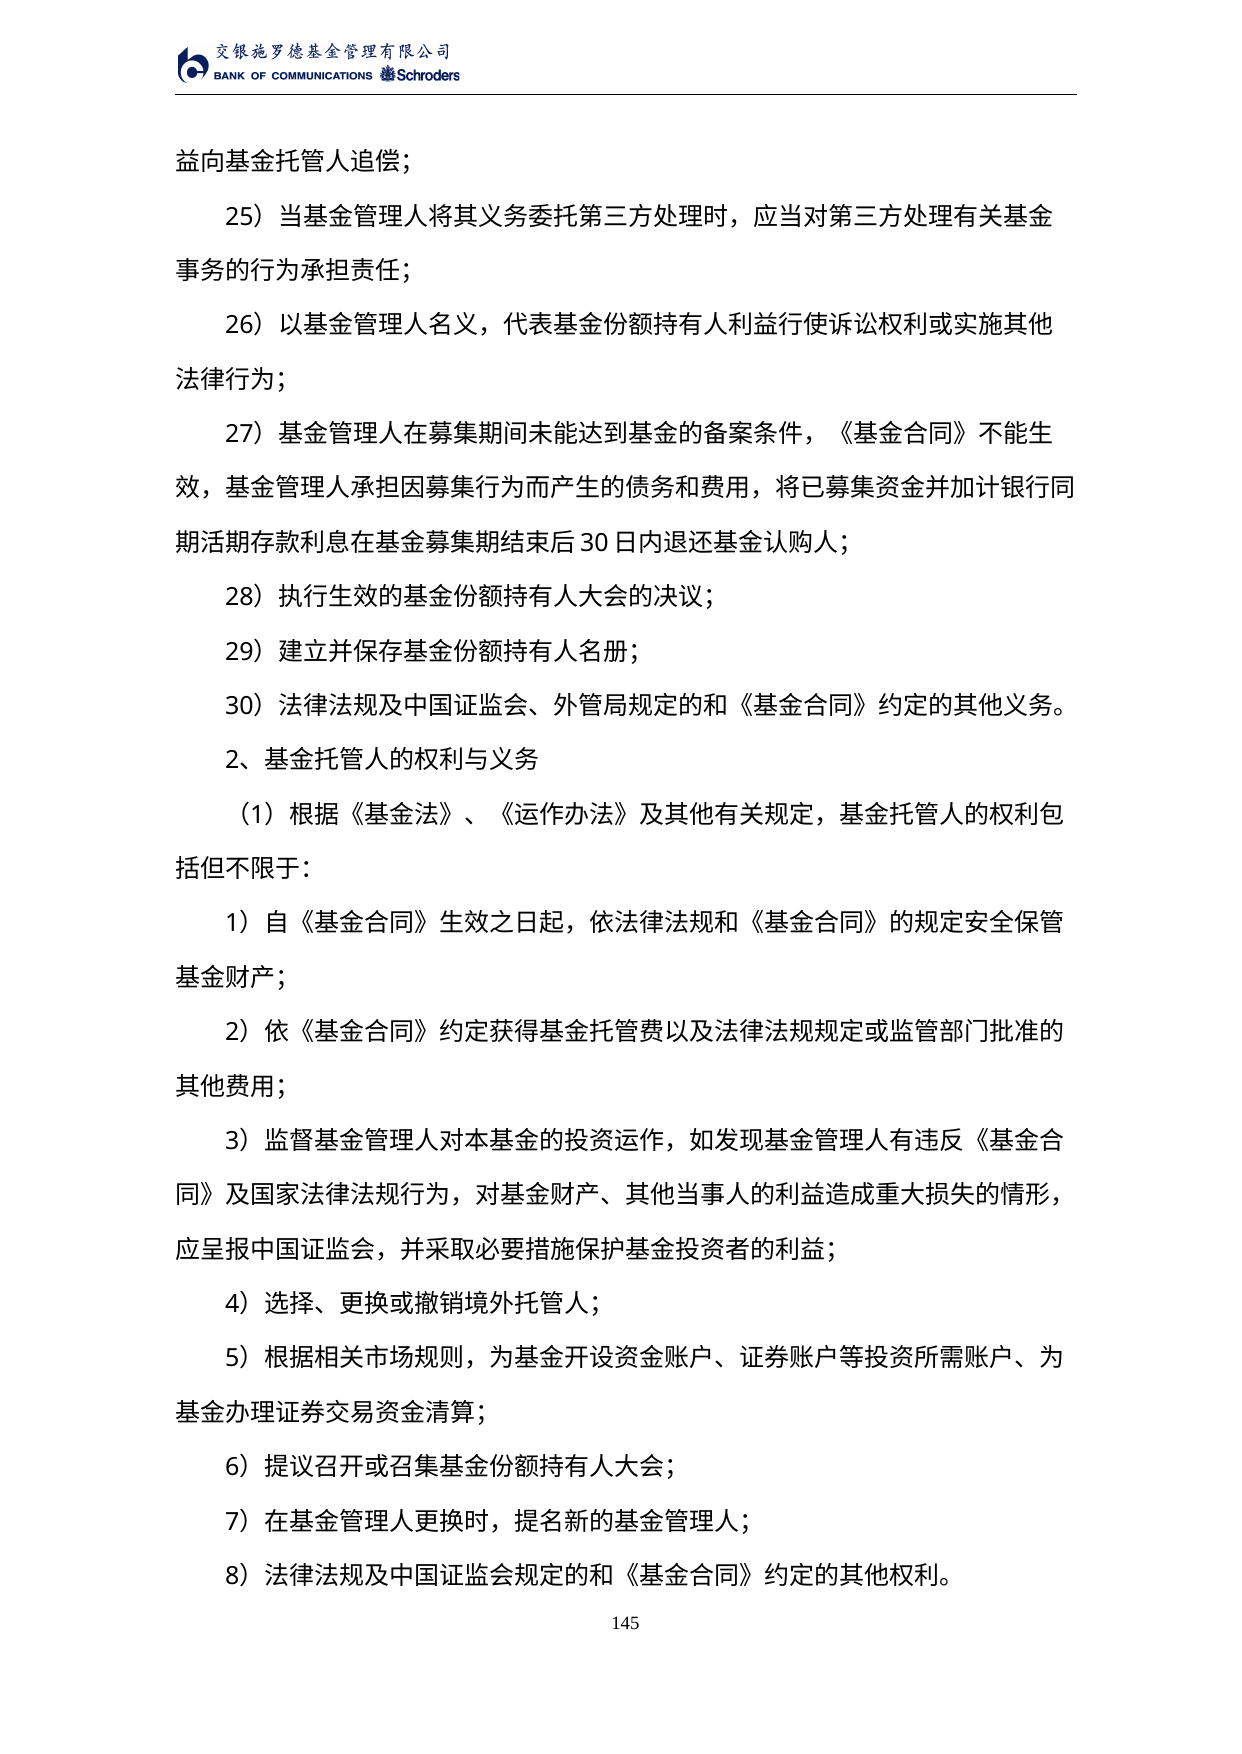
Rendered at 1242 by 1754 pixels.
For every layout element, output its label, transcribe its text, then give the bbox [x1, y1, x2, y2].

text （1）根据《基金法》、《运作办法》及其他有关规定，基金托管人的权利包括但不限于： [175, 794, 1077, 885]
text 8）法律法规及中国证监会规定的和《基金合同》约定的其他权利。 [175, 1555, 1077, 1592]
text 2、基金托管人的权利与义务 [175, 740, 1077, 776]
text 7）在基金管理人更换时，提名新的基金管理人； [175, 1501, 1077, 1537]
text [175, 142, 1077, 178]
text 29）建立并保存基金份额持有人名册； [175, 631, 1077, 667]
text 25）当基金管理人将其义务委托第三方处理时，应当对第三方处理有关基金事务的行为承担责任； [175, 196, 1077, 287]
text 27）基金管理人在募集期间未能达到基金的备案条件，《基金合同》不能生效，基金管理人承担因募集行为而产生的债务和费用，将已募集资金并加计银行同期活期存款利息在基金募集期结束后30日内退还基金认购人； [175, 413, 1077, 558]
text 2）依《基金合同》约定获得基金托管费以及法律法规规定或监管部门批准的其他费用； [175, 1012, 1077, 1102]
text 3）监督基金管理人对本基金的投资运作，如发现基金管理人有违反《基金合同》及国家法律法规行为，对基金财产、其他当事人的利益造成重大损失的情形，应呈报中国证监会，并采取必要措施保护基金投资者的利益； [175, 1120, 1077, 1265]
text 28）执行生效的基金份额持有人大会的决议； [175, 577, 1077, 613]
text 26）以基金管理人名义，代表基金份额持有人利益行使诉讼权利或实施其他法律行为； [175, 305, 1077, 395]
text 6）提议召开或召集基金份额持有人大会； [175, 1447, 1077, 1483]
picture [178, 43, 460, 83]
text 1）自《基金合同》生效之日起，依法律法规和《基金合同》的规定安全保管基金财产； [175, 903, 1077, 993]
text 30）法律法规及中国证监会、外管局规定的和《基金合同》约定的其他义务。 [175, 685, 1077, 722]
text 4）选择、更换或撤销境外托管人； [175, 1283, 1077, 1320]
text 5）根据相关市场规则，为基金开设资金账户、证券账户等投资所需账户、为基金办理证券交易资金清算； [175, 1338, 1077, 1428]
